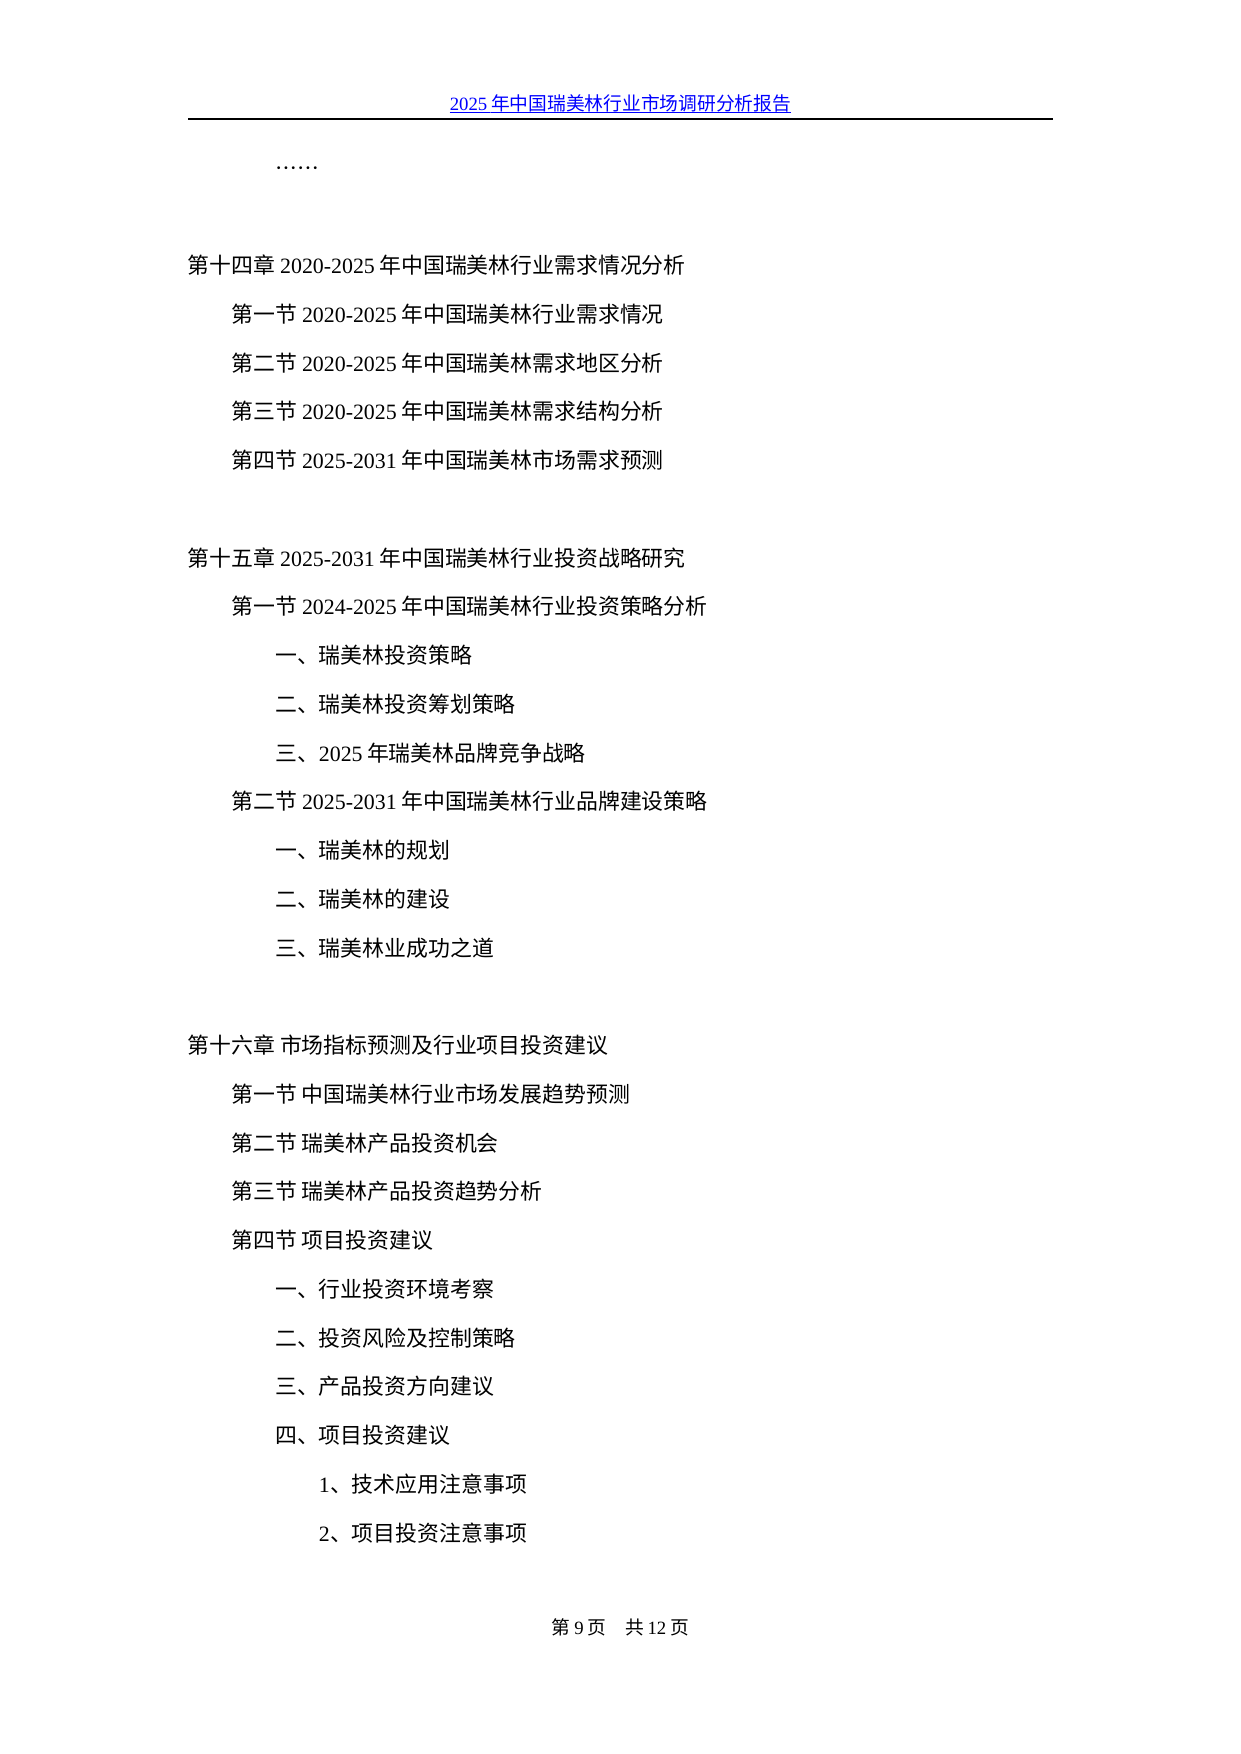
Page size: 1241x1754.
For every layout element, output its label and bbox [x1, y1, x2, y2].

text [187, 150, 1053, 1548]
